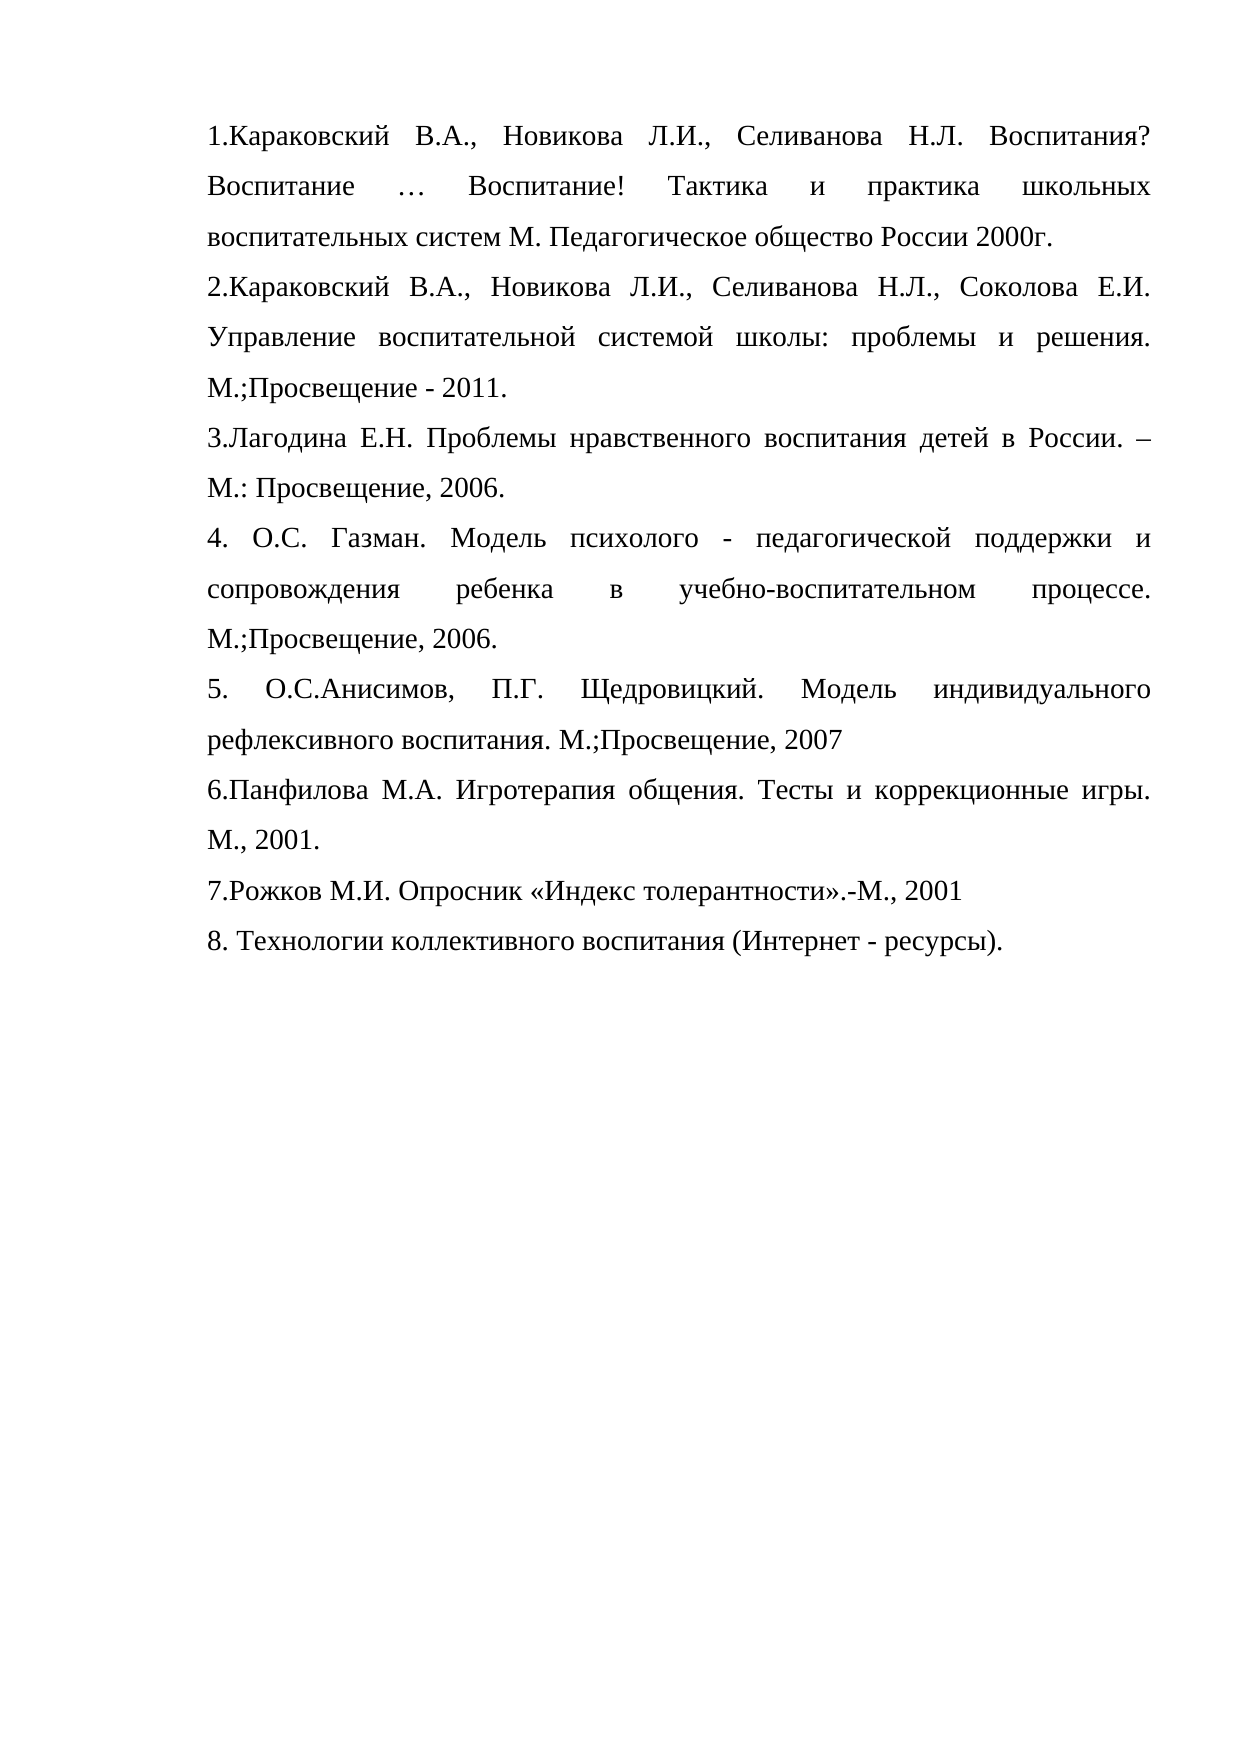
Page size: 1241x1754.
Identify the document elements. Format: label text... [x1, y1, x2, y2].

text 8. Технологии коллективного воспитания (Интернет - ресурсы). [207, 923, 1152, 957]
text 5. О.С.Анисимов, П.Г. Щедровицкий. Модель индивидуального рефлексивного воспитания. М.;Просвещение, 2007 [207, 672, 1152, 755]
text 7.Рожков М.И. Опросник «Индекс толерантности».-М., 2001 [207, 873, 1152, 906]
text 6.Панфилова М.А. Игротерапия общения. Тесты и коррекционные игры. М., 2001. [207, 772, 1152, 856]
text 1.Караковский В.А., Новикова Л.И., Селиванова Н.Л. Воспитания? Воспитание … Воспитание! Тактика и практика школьных воспитательных систем М. Педагогическое общество России 2000г. [207, 118, 1152, 252]
text 2.Караковский В.А., Новикова Л.И., Селиванова Н.Л., Соколова Е.И. Управление воспитательной системой школы: проблемы и решения. М.;Просвещение - 2011. [207, 269, 1152, 403]
text 4. О.С. Газман. Модель психолого - педагогической поддержки и сопровождения ребенка в учебно-воспитательном процессе. М.;Просвещение, 2006. [207, 521, 1152, 655]
text 3.Лагодина Е.Н. Проблемы нравственного воспитания детей в России. – М.: Просвещение, 2006. [207, 420, 1152, 504]
